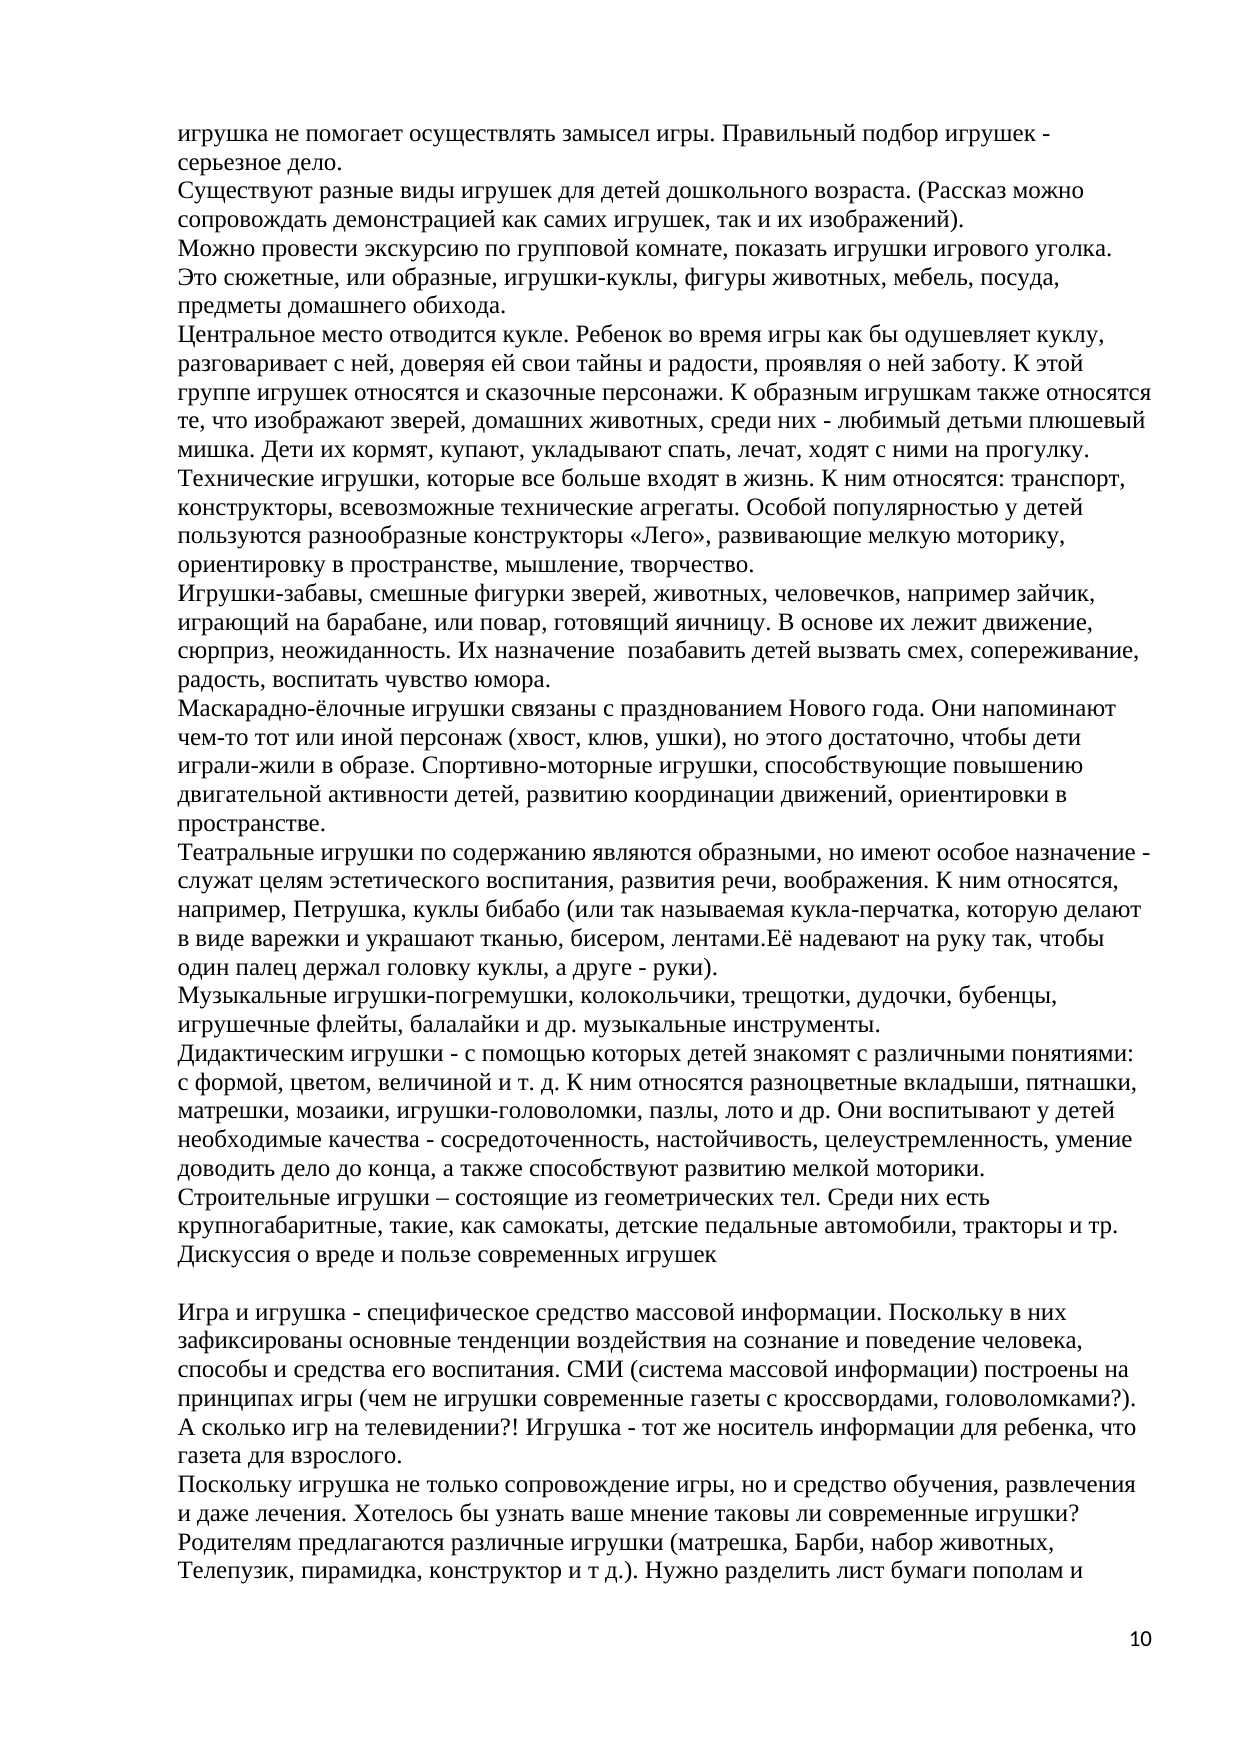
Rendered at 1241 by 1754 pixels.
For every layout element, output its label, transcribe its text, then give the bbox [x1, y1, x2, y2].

text Это сюжетные, или образные, игрушки-куклы, фигуры животных, мебель, посуда, предметы домашнего обихода. [177, 262, 1152, 319]
text Маскарадно-ёлочные игрушки связаны с празднованием Нового года. Они напоминают чем-то тот или иной персонаж (хвост, клюв, ушки), но этого достаточно, чтобы дети играли-жили в образе. Спортивно-моторные игрушки, способствующие повышению двигательной активности детей, развитию координации движений, ориентировки в пространстве. [177, 693, 1152, 837]
text Театральные игрушки по содержанию являются образными, но имеют особое назначение - служат целям эстетического воспитания, развития речи, воображения. К ним относятся, например, Петрушка, куклы бибабо (или так называемая кукла-перчатка, которую делают в виде варежки и украшают тканью, бисером, лентами.Её надевают на руку так, чтобы один палец держал головку куклы, а друге - руки). [177, 837, 1152, 981]
text Игра и игрушка - специфическое средство массовой информации. Поскольку в них зафиксированы основные тенденции воздействия на сознание и поведение человека, способы и средства его воспитания. СМИ (система массовой информации) построены на принципах игры (чем не игрушки современные газеты с кроссвордами, головоломками?). А сколько игр на телевидении?! Игрушка - тот же носитель информации для ребенка, что газета для взрослого. [177, 1297, 1152, 1469]
text Можно провести экскурсию по групповой комнате, показать игрушки игрового уголка. [177, 233, 1152, 262]
text Музыкальные игрушки-погремушки, колокольчики, трещотки, дудочки, бубенцы, игрушечные флейты, балалайки и др. музыкальные инструменты. [177, 981, 1152, 1038]
text Технические игрушки, которые все больше входят в жизнь. К ним относятся: транспорт, конструкторы, всевозможные технические агрегаты. Особой популярностью у детей пользуются разнообразные конструкторы «Лего», развивающие мелкую моторику, ориентировку в пространстве, мышление, творчество. [177, 463, 1152, 578]
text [177, 118, 1152, 176]
text Дискуссия о вреде и пользе современных игрушек [177, 1239, 1152, 1268]
text Поскольку игрушка не только сопровождение игры, но и средство обучения, развлечения и даже лечения. Хотелось бы узнать ваше мнение таковы ли современные игрушки? [177, 1469, 1152, 1527]
text Строительные игрушки – состоящие из геометрических тел. Среди них есть крупногабаритные, такие, как самокаты, детские педальные автомобили, тракторы и тр. [177, 1182, 1152, 1239]
text Центральное место отводится кукле. Ребенок во время игры как бы одушевляет куклу, разговаривает с ней, доверяя ей свои тайны и радости, проявляя о ней заботу. К этой группе игрушек относятся и сказочные персонажи. К образным игрушкам также относятся те, что изображают зверей, домаш­них животных, среди них - любимый детьми плюшевый мишка. Дети их кормят, купают, укладывают спать, лечат, ходят с ними на прогулку. [177, 319, 1152, 463]
text Дидактическим игрушки - с помощью которых детей знакомят с различными понятиями: с формой, цветом, величиной и т. д. К ним относятся разноцветные вкладыши, пятнашки, матрешки, мозаики, игрушки-головоломки, пазлы, лото и др. Они воспитывают у детей необходимые качества - сосредоточенность, настойчивость, целеустремленность, умение доводить дело до конца, а также способствуют развитию мелкой моторики. [177, 1038, 1152, 1182]
text Игрушки-забавы, смешные фигурки зверей, животных, человечков, например зайчик, играющий на барабане, или повар, готовящий яичницу. В основе их лежит движение, сюрприз, неожиданность. Их назначение ­ позабавить детей вызвать смех, сопереживание, радость, воспитать чувство юмора. [177, 578, 1152, 693]
text Существуют разные виды игрушек для детей дошкольного возраста. (Рассказ можно сопровождать демонстрацией как самих игрушек, так и их изображений). [177, 176, 1152, 233]
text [177, 1527, 1152, 1584]
